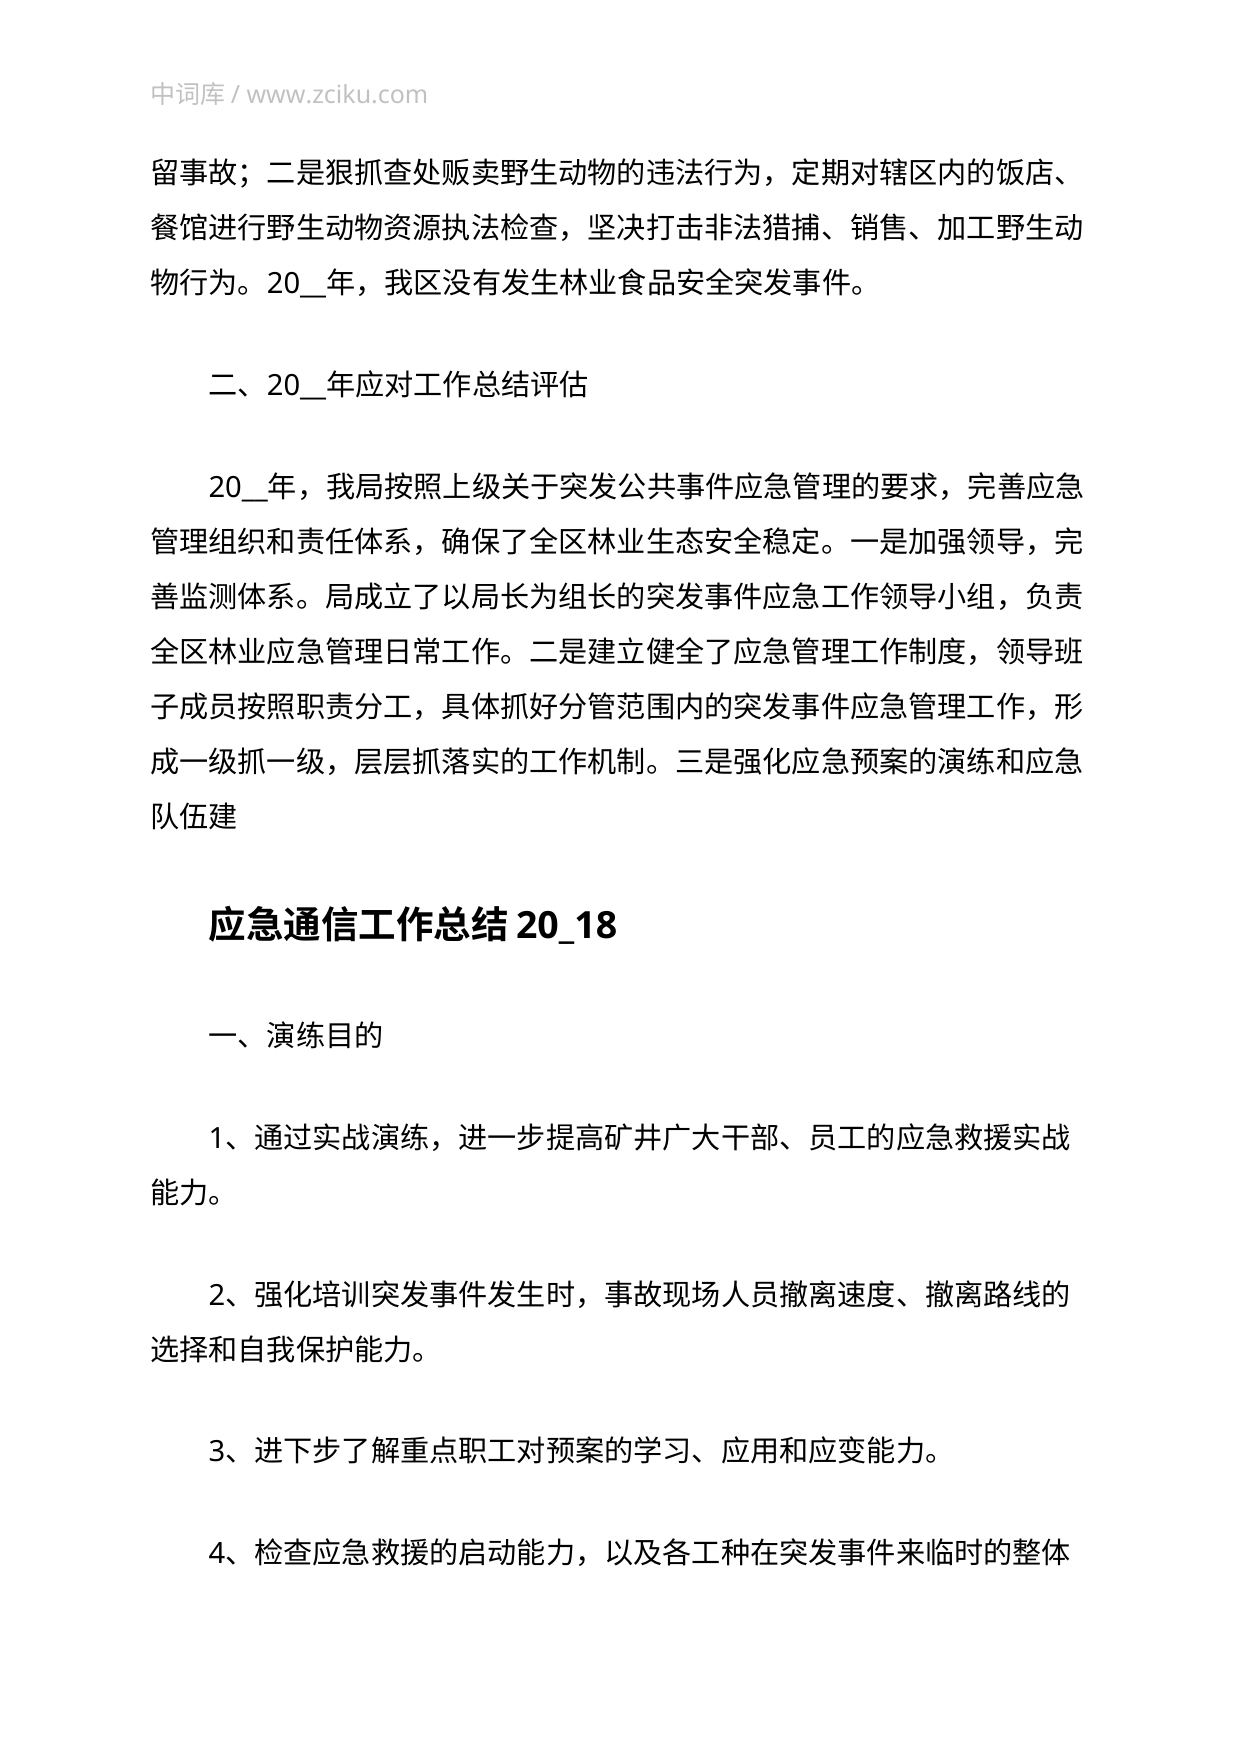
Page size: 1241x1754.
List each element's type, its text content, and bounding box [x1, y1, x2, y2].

text 应急通信工作总结20_18 [150, 895, 1090, 949]
text 2、强化培训突发事件发生时，事故现场人员撤离速度、撤离路线的选择和自我保护能力。 [150, 1271, 1090, 1368]
text 二、20__年应对工作总结评估 [150, 362, 1090, 404]
text 20__年，我局按照上级关于突发公共事件应急管理的要求，完善应急管理组织和责任体系，确保了全区林业生态安全稳定。一是加强领导，完善监测体系。局成立了以局长为组长的突发事件应急工作领导小组，负责全区林业应急管理日常工作。二是建立健全了应急管理工作制度，领导班子成员按照职责分工，具体抓好分管范围内的突发事件应急管理工作，形成一级抓一级，层层抓落实的工作机制。三是强化应急预案的演练和应急队伍建 [150, 464, 1090, 836]
text 1、通过实战演练，进一步提高矿井广大干部、员工的应急救援实战能力。 [150, 1114, 1090, 1212]
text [150, 1530, 1090, 1572]
text 3、进下步了解重点职工对预案的学习、应用和应变能力。 [150, 1428, 1090, 1470]
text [150, 150, 1090, 302]
text 一、演练目的 [150, 1013, 1090, 1055]
